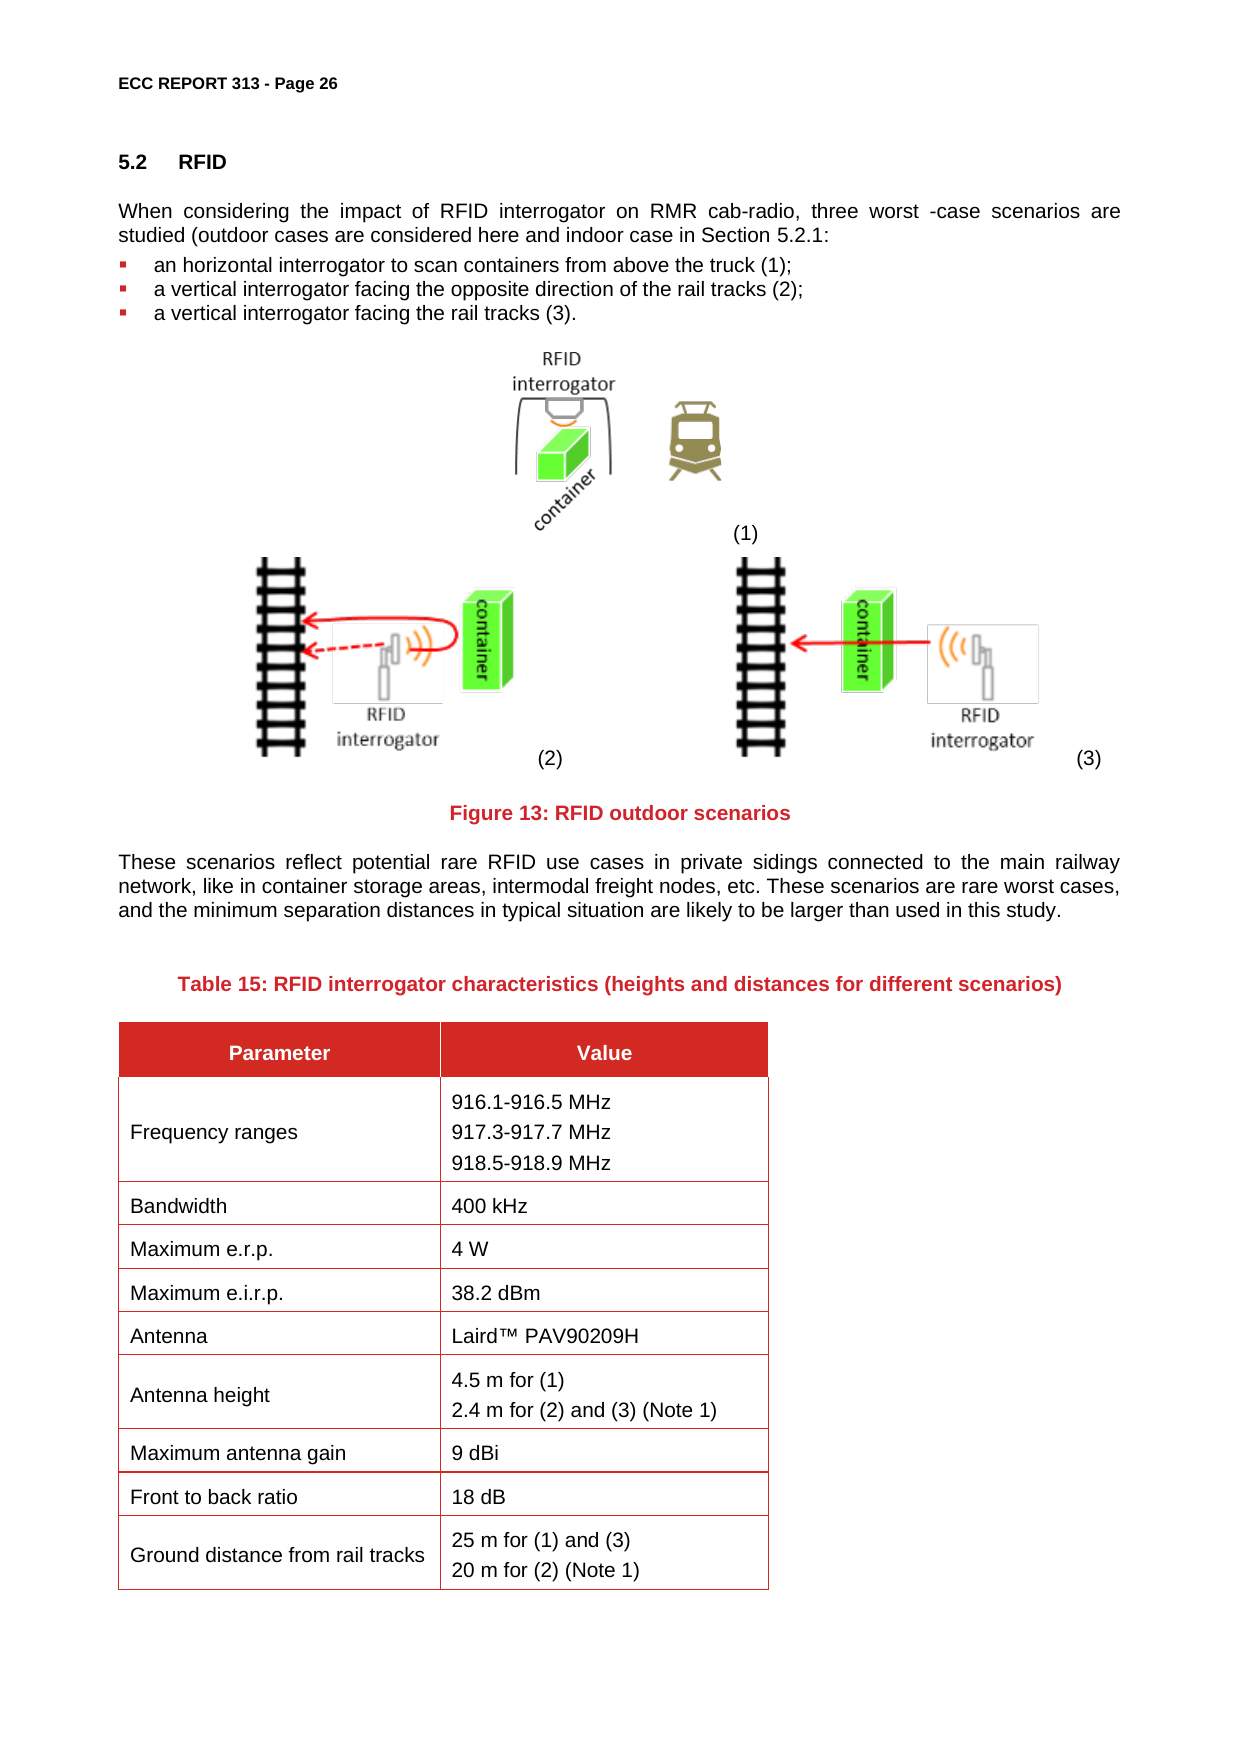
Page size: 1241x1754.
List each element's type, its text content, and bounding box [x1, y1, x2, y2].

table_cell Maximum e.i.r.p. [119, 1269, 440, 1311]
table_header (1) [118, 332, 1137, 551]
table_cell Laird™ PAV90209H [441, 1312, 768, 1354]
table_cell 4 W [441, 1225, 768, 1267]
table_header Parameter [119, 1022, 440, 1077]
table_cell 25 m for (1) and (3) 20 m for (2) (Note 1) [441, 1516, 768, 1588]
subtitle RFID [118, 150, 1122, 174]
table_cell 38.2 dBm [441, 1269, 768, 1311]
table_cell 916.1-916.5 MHz 917.3-917.7 MHz 918.5-918.9 MHz [441, 1078, 768, 1181]
table_cell Maximum e.r.p. [119, 1225, 440, 1267]
picture [662, 557, 1050, 765]
table_cell Antenna height [119, 1355, 440, 1428]
text a vertical interrogator facing the opposite direction of the rail tracks (2); [118, 277, 1122, 301]
table_cell Ground distance from rail tracks [119, 1516, 440, 1588]
table_cell (2) [118, 551, 627, 776]
text Table 15: RFID interrogator characteristics (heights and distances for different scenarios) [118, 972, 1122, 996]
text a vertical interrogator facing the rail tracks (3). [118, 301, 1122, 325]
text These scenarios reflect potential rare RFID use cases in private sidings connected to the main railway network, like in container storage areas, intermodal freight nodes, etc. These scenarios are rare worst cases, and the minimum separation distances in typical situation are likely to be larger than used in this study. [118, 849, 1122, 921]
table_cell 400 kHz [441, 1182, 768, 1224]
table_cell Frequency ranges [119, 1078, 440, 1181]
table_cell Antenna [119, 1312, 440, 1354]
table_cell Front to back ratio [119, 1473, 440, 1515]
text When considering the impact of RFID interrogator on RMR cab-radio, three worst -case scenarios are studied (outdoor cases are considered here and indoor case in Section 5.2.1: [118, 199, 1122, 247]
picture [182, 557, 515, 765]
table_cell 9 dBi [441, 1429, 768, 1471]
table_cell (3) [628, 551, 1137, 776]
table_cell 4.5 m for (1) 2.4 m for (2) and (3) (Note 1) [441, 1355, 768, 1428]
table_cell Maximum antenna gain [119, 1429, 440, 1471]
table_cell 18 dB [441, 1473, 768, 1515]
table_cell Bandwidth [119, 1182, 440, 1224]
text Figure 13: RFID outdoor scenarios [118, 801, 1122, 824]
text an horizontal interrogator to scan containers from above the truck (1); [118, 253, 1122, 277]
table_header Value [441, 1022, 768, 1077]
picture [496, 337, 722, 541]
